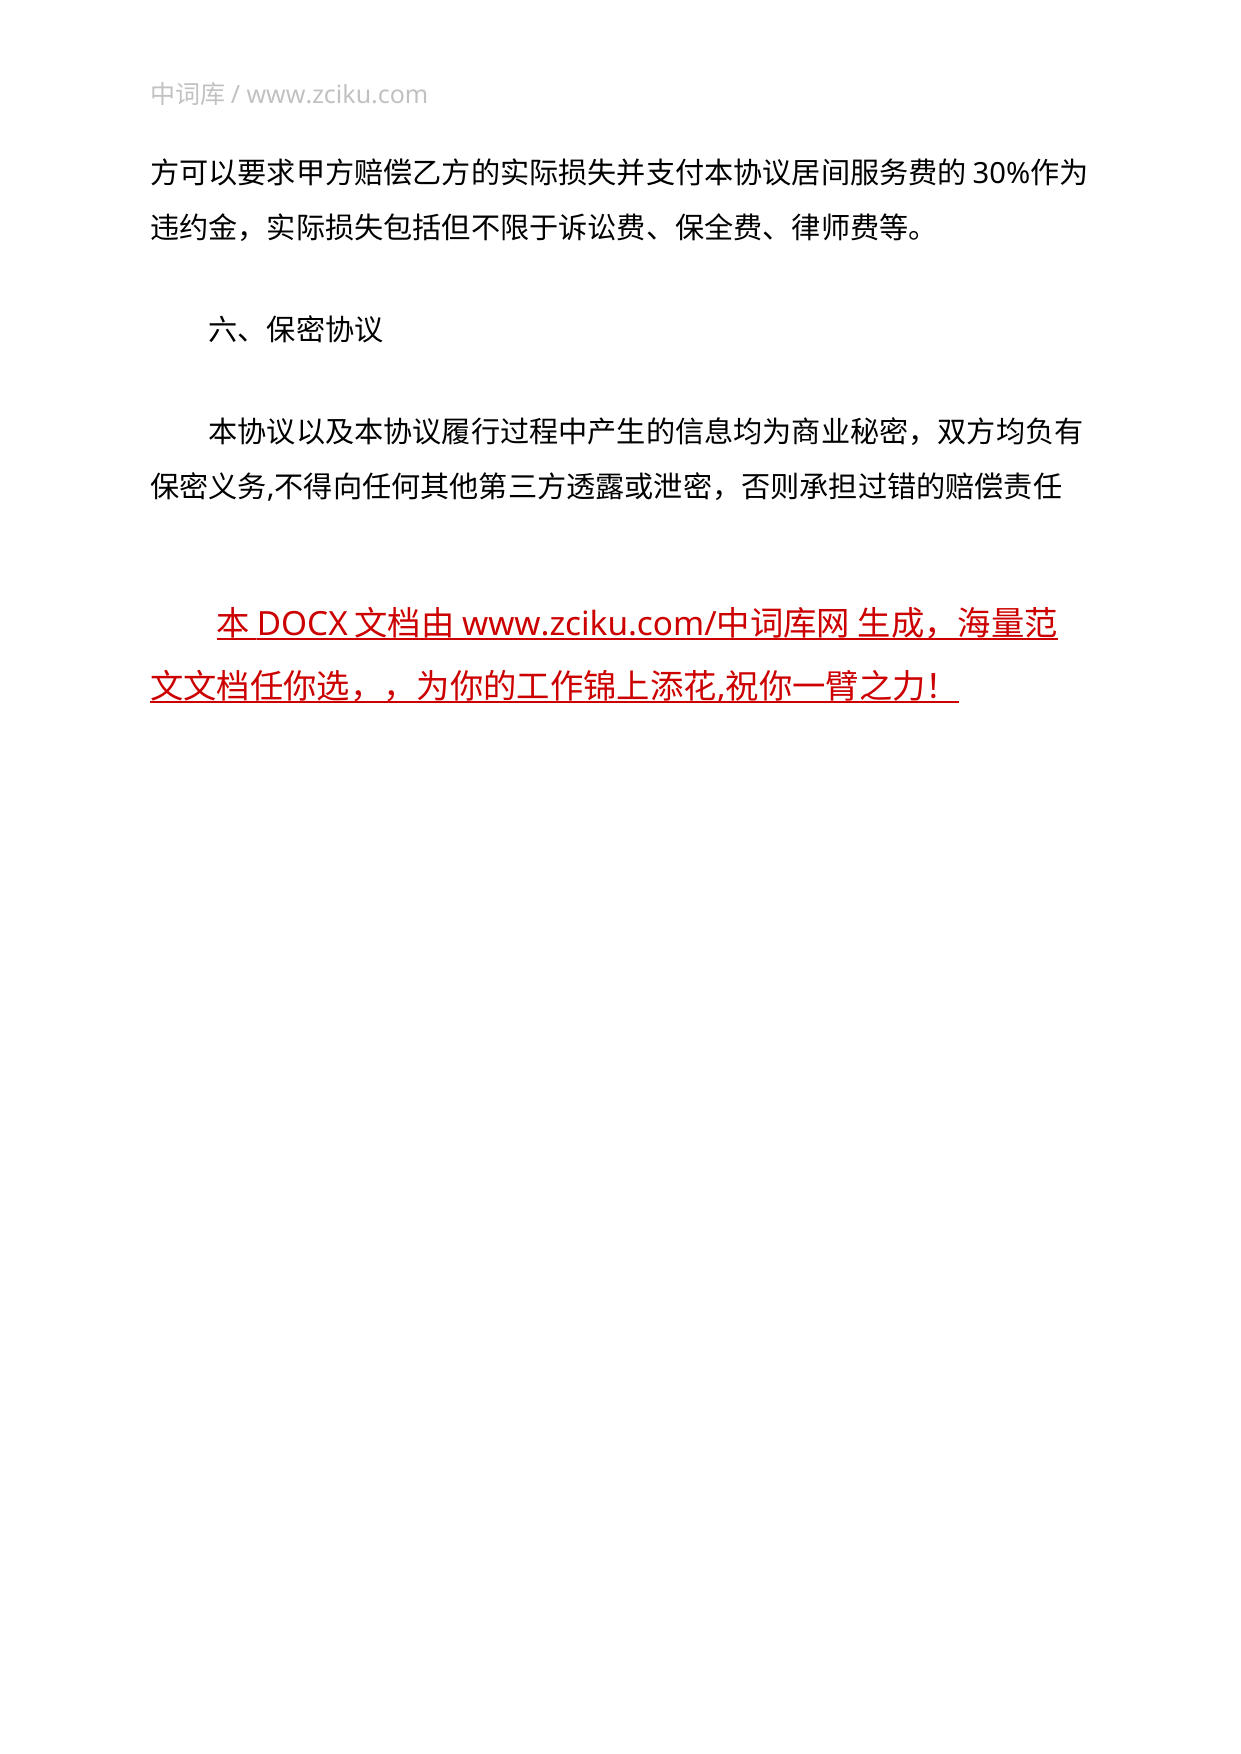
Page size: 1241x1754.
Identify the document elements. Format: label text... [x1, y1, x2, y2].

text 六、保密协议 [150, 307, 1090, 349]
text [150, 150, 1090, 247]
text 本DOCX文档由 www.zciku.com/中词库网 生成，海量范文文档任你选，，为你的工作锦上添花,祝你一臂之力！ [150, 597, 1090, 708]
text 本协议以及本协议履行过程中产生的信息均为商业秘密，双方均负有保密义务,不得向任何其他第三方透露或泄密，否则承担过错的赔偿责任 [150, 408, 1090, 506]
